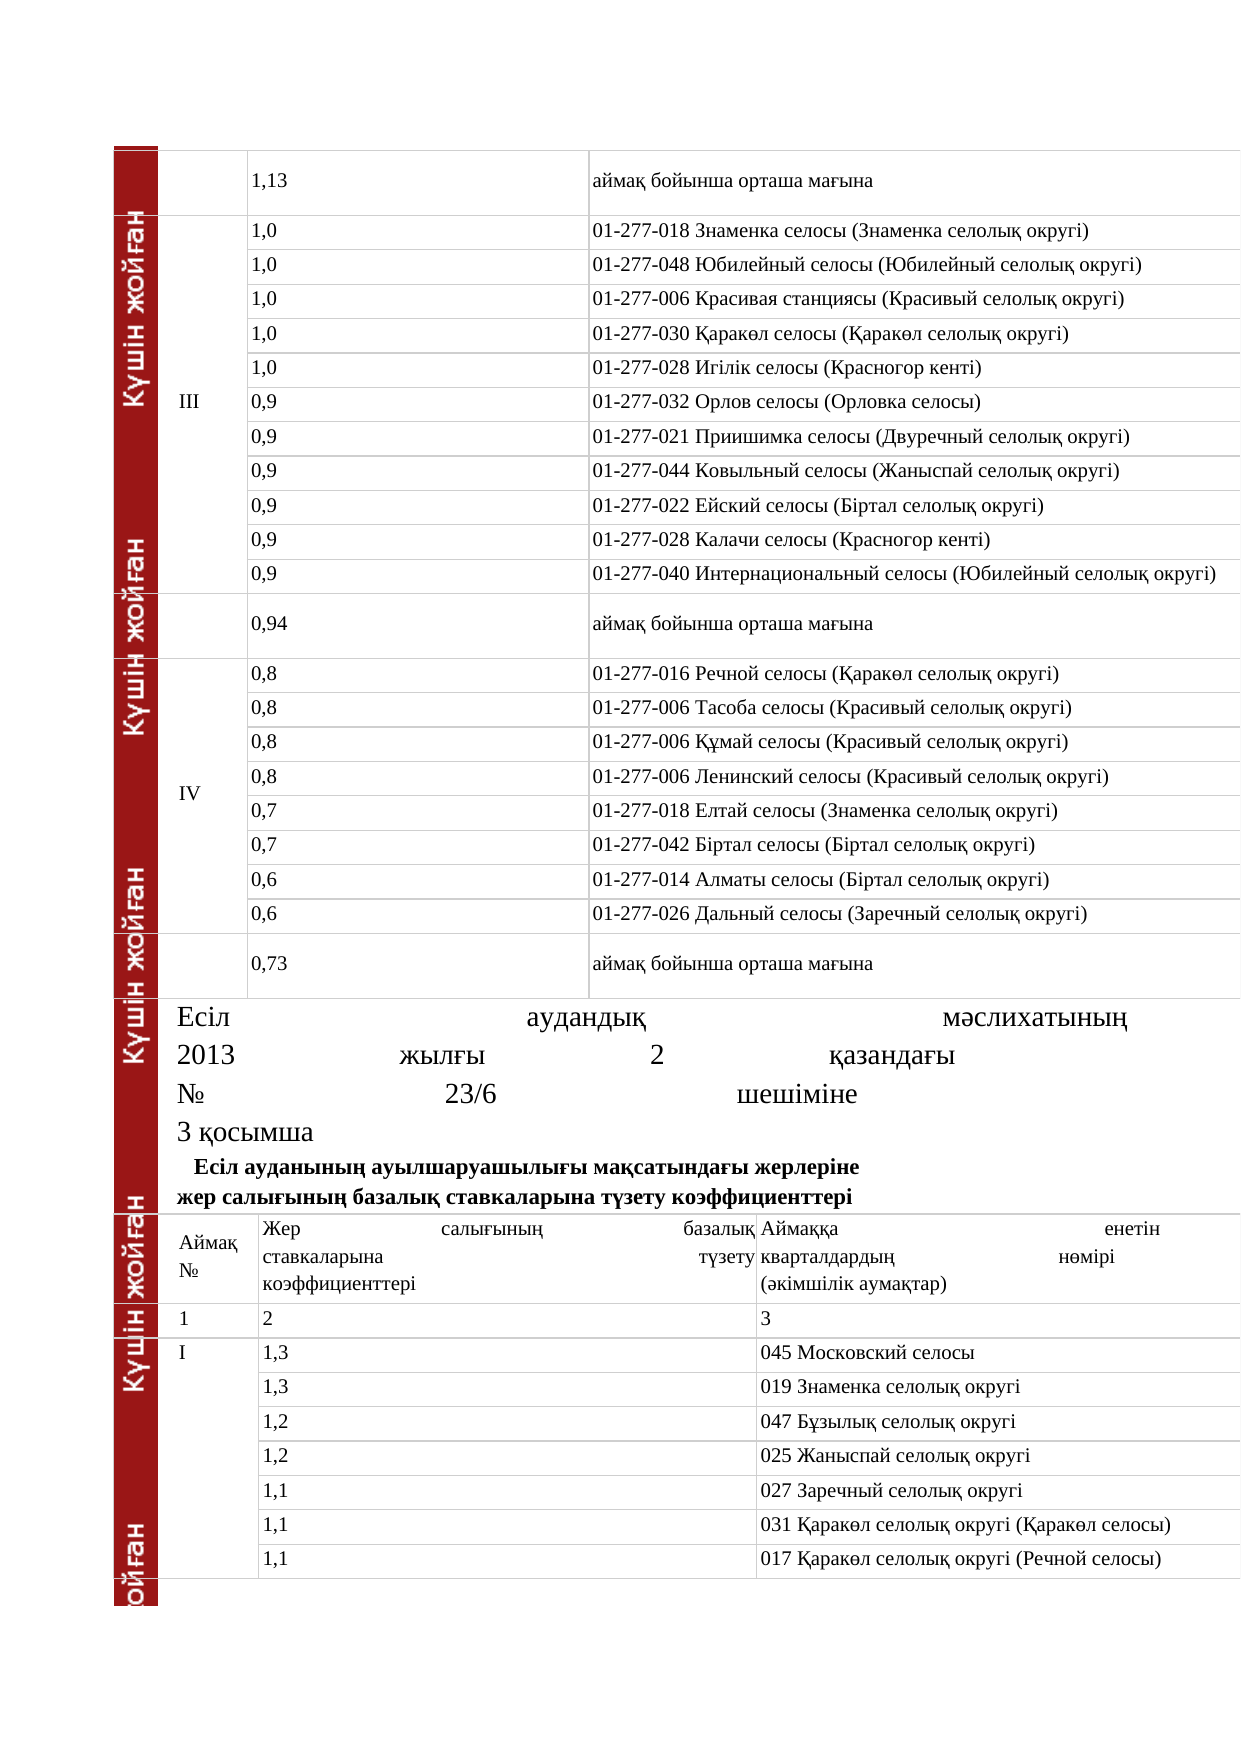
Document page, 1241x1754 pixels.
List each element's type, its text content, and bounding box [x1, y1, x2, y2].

table_cell 01-277-016 Речной селосы (Қаракөл селолық округі) [590, 659, 1240, 692]
table_cell аймақ бойынша орташа мағына [590, 151, 1240, 215]
table_cell 1,2 [259, 1442, 756, 1475]
table_cell 1,0 [248, 285, 588, 318]
picture [114, 146, 158, 150]
table_cell 01-277-032 Орлов селосы (Орловка селосы) [590, 388, 1240, 421]
table_cell 2 [259, 1304, 756, 1337]
table_cell 1,0 [248, 216, 588, 249]
table_cell 019 Знаменка селолық округі [757, 1373, 1240, 1406]
table_cell 0,8 [248, 762, 588, 795]
table_cell 1,3 [259, 1339, 756, 1372]
table_cell 0,6 [248, 865, 588, 898]
table_cell 01-277-018 Знаменка селосы (Знаменка селолық округі) [590, 216, 1240, 249]
table_cell 01-277-022 Ейский селосы (Біртал селолық округі) [590, 491, 1240, 524]
table_cell III [114, 216, 247, 593]
table_header Аймақ № [114, 1215, 258, 1303]
table_cell 01-277-028 Калачи селосы (Красногор кенті) [590, 525, 1240, 558]
table_cell 027 Заречный селолық округі [757, 1476, 1240, 1509]
table_cell 01-277-042 Біртал селосы (Біртал селолық округі) [590, 831, 1240, 864]
table_cell 0,9 [248, 491, 588, 524]
table_cell 0,9 [248, 525, 588, 558]
picture [114, 1579, 158, 1606]
table_cell 01-277-044 Ковыльный селосы (Жаныспай селолық округі) [590, 457, 1240, 490]
table_cell 01-277-018 Елтай селосы (Знаменка селолық округі) [590, 796, 1240, 829]
table_cell 01-277-040 Интернациональный селосы (Юбилейный селолық округі) [590, 560, 1240, 593]
table_cell 1 [114, 1304, 258, 1337]
table_cell 0,9 [248, 560, 588, 593]
table_cell 01-277-006 Красивая станциясы (Красивый селолық округі) [590, 285, 1240, 318]
table_cell 0,9 [248, 422, 588, 455]
table_cell 1,13 [248, 151, 588, 215]
table_cell [114, 934, 247, 997]
table_cell 01-277-030 Қаракөл селосы (Қаракөл селолық округі) [590, 319, 1240, 352]
table_header Аймаққа енетін кадастрлық кварталдардың нөмірі мен атауы (әкімшілік аумақтар) [757, 1215, 1240, 1303]
picture [114, 1148, 158, 1153]
table_cell 1,0 [248, 319, 588, 352]
table_cell 01-277-006 Құмай селосы (Красивый селолық округі) [590, 728, 1240, 761]
table_cell 01-277-006 Тасоба селосы (Красивый селолық округі) [590, 693, 1240, 726]
table_cell 01-277-006 Ленинский селосы (Красивый селолық округі) [590, 762, 1240, 795]
table_cell 0,9 [248, 457, 588, 490]
table_cell 1,0 [248, 354, 588, 387]
table_cell [114, 594, 247, 658]
table_header Жер салығының базалық ставкаларына түзету коэффициенттері [259, 1215, 756, 1303]
table_cell 0,7 [248, 796, 588, 829]
table_cell 0,8 [248, 693, 588, 726]
table_cell [114, 151, 247, 215]
table_cell 045 Московский селосы [757, 1339, 1240, 1372]
table_cell 0,8 [248, 728, 588, 761]
table_cell аймақ бойынша орташа мағына [590, 594, 1240, 658]
table_cell 01-277-048 Юбилейный селосы (Юбилейный селолық округі) [590, 250, 1240, 283]
table_cell 1,2 [259, 1407, 756, 1440]
table_cell 1,0 [248, 250, 588, 283]
table_cell 0,94 [248, 594, 588, 658]
picture [114, 1209, 158, 1213]
table_cell 0,6 [248, 900, 588, 933]
text Есіл аудандық мәслихатының 2013 жылғы 2 қазандағы № 23/6 шешіміне 3 қосымша [112, 999, 1128, 1148]
table_cell 0,8 [248, 659, 588, 692]
text Есіл ауданының ауылшаруашылығы мақсатындағы жерлеріне жер салығының базалық ставкаларына түзету коэффициенттері [112, 1153, 1128, 1209]
table_cell 031 Қаракөл селолық округі (Қаракөл селосы) [757, 1510, 1240, 1543]
table_cell аймақ бойынша орташа мағына [590, 934, 1240, 997]
table_cell І [114, 1339, 258, 1578]
table_cell 01-277-021 Приишимка селосы (Двуречный селолық округі) [590, 422, 1240, 455]
table_cell 0,7 [248, 831, 588, 864]
table_cell 0,73 [248, 934, 588, 997]
table_cell 01-277-028 Игілік селосы (Красногор кенті) [590, 354, 1240, 387]
table_cell 01-277-014 Алматы селосы (Біртал селолық округі) [590, 865, 1240, 898]
table_cell 1,3 [259, 1373, 756, 1406]
table_cell 025 Жаныспай селолық округі [757, 1442, 1240, 1475]
table_cell 01-277-026 Дальный селосы (Заречный селолық округі) [590, 900, 1240, 933]
table_cell 1,1 [259, 1476, 756, 1509]
table_cell 1,1 [259, 1545, 756, 1578]
table_cell 017 Қаракөл селолық округі (Речной селосы) [757, 1545, 1240, 1578]
table_cell 3 [757, 1304, 1240, 1337]
table_cell 047 Бұзылық селолық округі [757, 1407, 1240, 1440]
table_cell 1,1 [259, 1510, 756, 1543]
table_cell 0,9 [248, 388, 588, 421]
table_cell ІV [114, 659, 247, 933]
